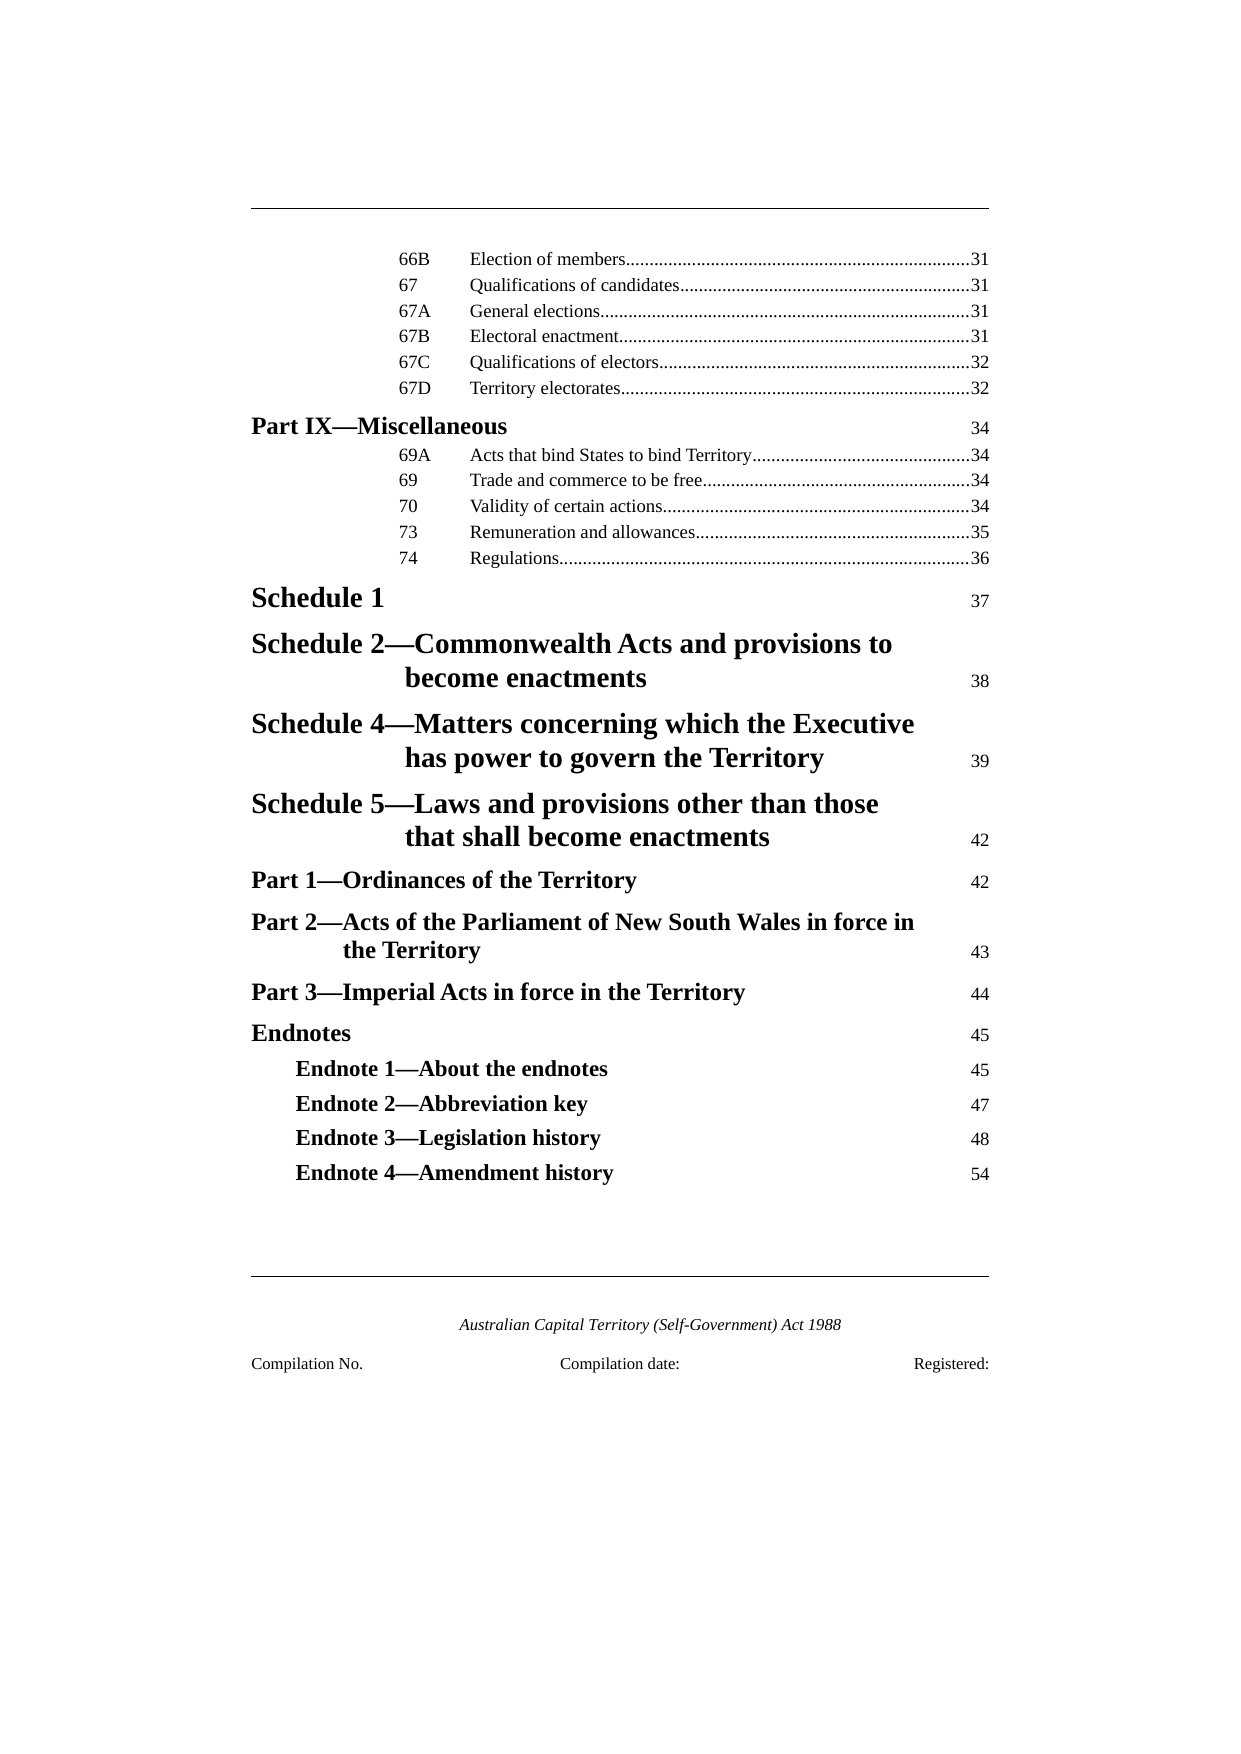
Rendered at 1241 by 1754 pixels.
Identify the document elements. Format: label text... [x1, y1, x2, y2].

text Endnotes 45 [251, 1018, 930, 1047]
text 74 Regulations 36 [399, 547, 930, 568]
text Endnote 3—Legislation history 48 [295, 1124, 930, 1151]
text Schedule 4—Matters concerning which the Executive has power to govern the Territory 39 [251, 706, 930, 773]
text 73 Remuneration and allowances 35 [399, 521, 930, 542]
text 66B Election of members 31 [399, 248, 930, 269]
text Schedule 1 37 [251, 581, 930, 614]
text 69A Acts that bind States to bind Territory 34 [399, 444, 930, 465]
text Part 2—Acts of the Parliament of New South Wales in force in the Territory 43 [251, 907, 930, 964]
text 67B Electoral enactment 31 [399, 325, 930, 347]
text Part 1—Ordinances of the Territory 42 [251, 865, 930, 894]
text Endnote 1—About the endnotes 45 [295, 1055, 930, 1081]
text 67C Qualifications of electors 32 [399, 351, 930, 372]
text Endnote 4—Amendment history 54 [295, 1159, 930, 1185]
text Endnote 2—Abbreviation key 47 [295, 1090, 930, 1116]
text 67A General elections 31 [399, 299, 930, 321]
text Part 3—Imperial Acts in force in the Territory 44 [251, 977, 930, 1005]
text 70 Validity of certain actions 34 [399, 495, 930, 517]
text Schedule 5—Laws and provisions other than those that shall become enactments 42 [251, 786, 930, 853]
text 67 Qualifications of candidates 31 [399, 274, 930, 295]
text Part IX—Miscellaneous 34 [251, 411, 930, 439]
text Schedule 2—Commonwealth Acts and provisions to become enactments 38 [251, 627, 930, 694]
text 67D Territory electorates 32 [399, 377, 930, 398]
text 69 Trade and commerce to be free 34 [399, 469, 930, 491]
